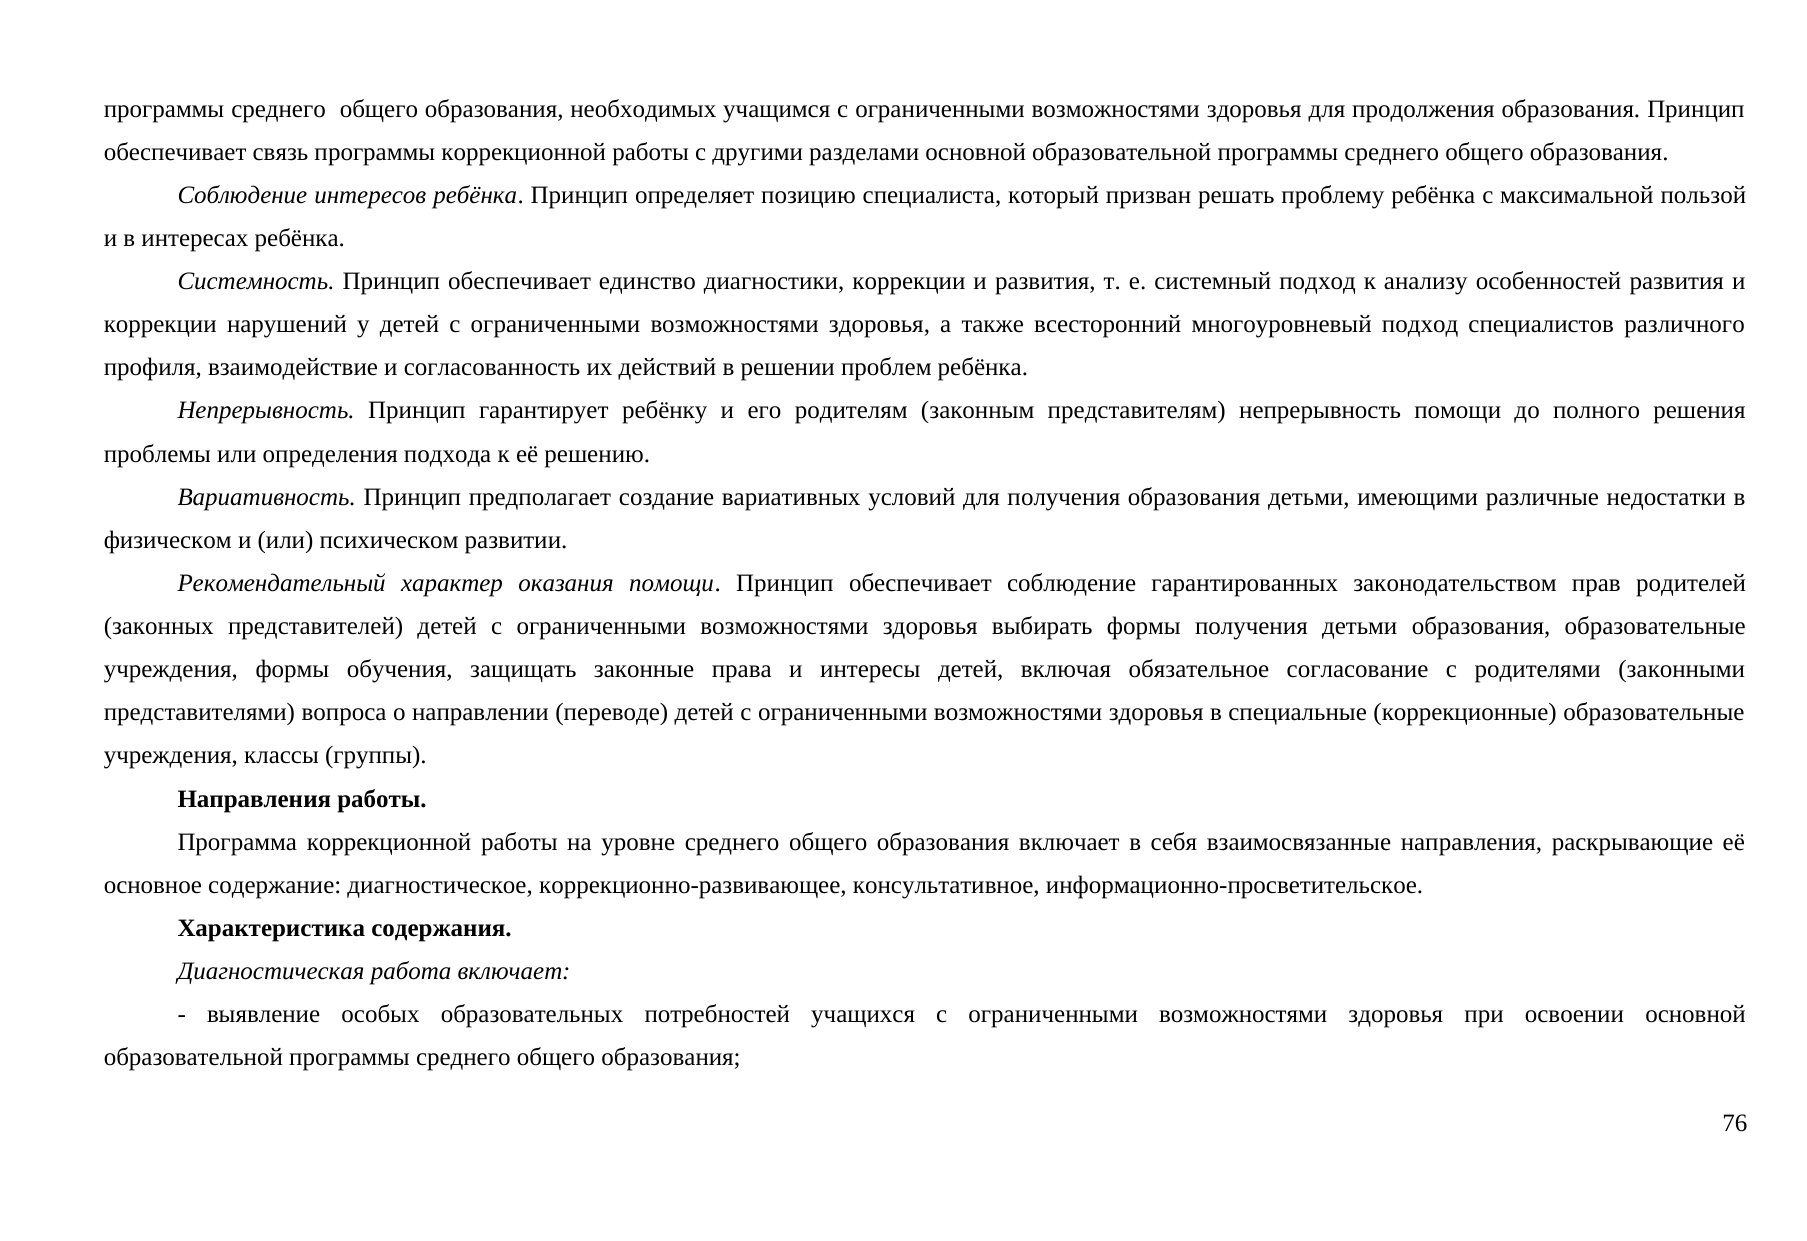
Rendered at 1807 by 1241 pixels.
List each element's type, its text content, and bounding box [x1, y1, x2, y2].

text Непрерывность. Принцип гарантирует ребёнку и его родителям (законным представителям) непрерывность помощи до полного решения проблемы или определения подхода к её решению. [103, 396, 1747, 467]
text Соблюдение интересов ребёнка. Принцип определяет позицию специалиста, который призван решать проблему ребёнка с максимальной пользой и в интересах ребёнка. [103, 180, 1747, 252]
text - выявление особых образовательных потребностей учащихся с ограниченными возможностями здоровья при освоении основной образовательной программы среднего общего образования; [103, 999, 1747, 1071]
text Направления работы. [103, 784, 1747, 812]
text Программа коррекционной работы на уровне среднего общего образования включает в себя взаимосвязанные направления, раскрывающие её основное содержание: диагностическое, коррекционно-развивающее, консультативное, информационно-просветительское. [103, 827, 1747, 899]
text Характеристика содержания. [103, 913, 1747, 942]
text Системность. Принцип обеспечивает единство диагностики, коррекции и развития, т. е. системный подход к анализу особенностей развития и коррекции нарушений у детей с ограниченными возможностями здоровья, а также всесторонний многоуровневый подход специалистов различного профиля, взаимодействие и согласованность их действий в решении проблем ребёнка. [103, 266, 1747, 381]
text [103, 94, 1747, 166]
text Вариативность. Принцип предполагает создание вариативных условий для получения образования детьми, имеющими различные недостатки в физическом и (или) психическом развитии. [103, 482, 1747, 554]
text Рекомендательный характер оказания помощи. Принцип обеспечивает соблюдение гарантированных законодательством прав родителей (законных представителей) детей с ограниченными возможностями здоровья выбирать формы получения детьми образования, образовательные учреждения, формы обучения, защищать законные права и интересы детей, включая обязательное согласование с родителями (законными представителями) вопроса о направлении (переводе) детей с ограниченными возможностями здоровья в специальные (коррекционные) образовательные учреждения, классы (группы). [103, 568, 1747, 769]
text Диагностическая работа включает: [103, 956, 1747, 985]
